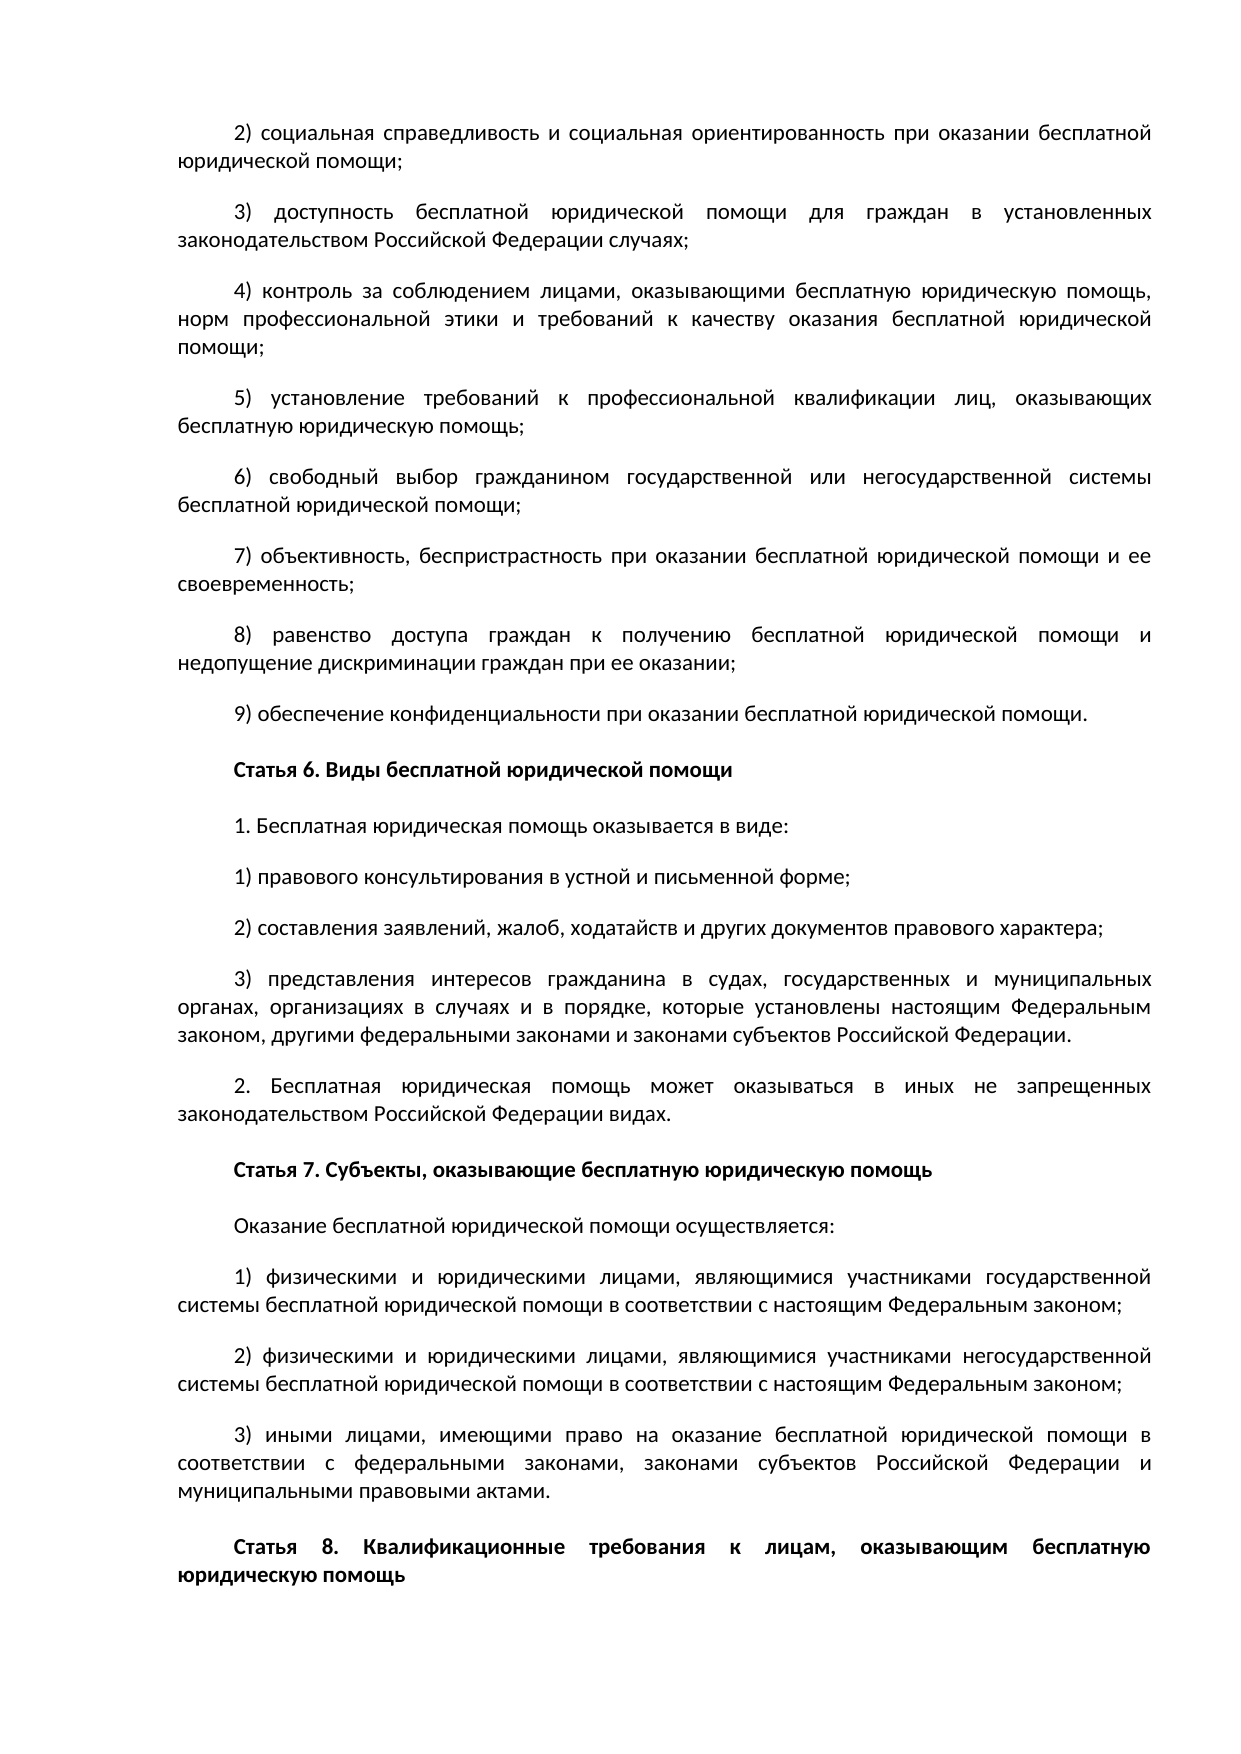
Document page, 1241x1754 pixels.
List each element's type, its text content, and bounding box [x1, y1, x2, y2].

text 2) физическими и юридическими лицами, являющимися участниками негосударственной системы бесплатной юридической помощи в соответствии с настоящим Федеральным законом; [177, 1341, 1152, 1397]
text 7) объективность, беспристрастность при оказании бесплатной юридической помощи и ее своевременность; [177, 541, 1152, 597]
text 9) обеспечение конфиденциальности при оказании бесплатной юридической помощи. [177, 699, 1152, 727]
text 1. Бесплатная юридическая помощь оказывается в виде: [177, 811, 1152, 839]
text Оказание бесплатной юридической помощи осуществляется: [177, 1211, 1152, 1239]
title Статья 7. Субъекты, оказывающие бесплатную юридическую помощь [177, 1155, 1152, 1183]
text 3) иными лицами, имеющими право на оказание бесплатной юридической помощи в соответствии с федеральными законами, законами субъектов Российской Федерации и муниципальными правовыми актами. [177, 1420, 1152, 1504]
text 5) установление требований к профессиональной квалификации лиц, оказывающих бесплатную юридическую помощь; [177, 383, 1152, 439]
text 3) представления интересов гражданина в судах, государственных и муниципальных органах, организациях в случаях и в порядке, которые установлены настоящим Федеральным законом, другими федеральными законами и законами субъектов Российской Федерации. [177, 964, 1152, 1048]
title Статья 6. Виды бесплатной юридической помощи [177, 755, 1152, 783]
text 3) доступность бесплатной юридической помощи для граждан в установленных законодательством Российской Федерации случаях; [177, 197, 1152, 253]
text 2) социальная справедливость и социальная ориентированность при оказании бесплатной юридической помощи; [177, 118, 1152, 174]
text 8) равенство доступа граждан к получению бесплатной юридической помощи и недопущение дискриминации граждан при ее оказании; [177, 620, 1152, 676]
text 6) свободный выбор гражданином государственной или негосударственной системы бесплатной юридической помощи; [177, 462, 1152, 518]
title Статья 8. Квалификационные требования к лицам, оказывающим бесплатную юридическую помощь [177, 1532, 1152, 1588]
text 1) правового консультирования в устной и письменной форме; [177, 862, 1152, 890]
text 1) физическими и юридическими лицами, являющимися участниками государственной системы бесплатной юридической помощи в соответствии с настоящим Федеральным законом; [177, 1262, 1152, 1318]
text 2. Бесплатная юридическая помощь может оказываться в иных не запрещенных законодательством Российской Федерации видах. [177, 1071, 1152, 1127]
text 4) контроль за соблюдением лицами, оказывающими бесплатную юридическую помощь, норм профессиональной этики и требований к качеству оказания бесплатной юридической помощи; [177, 276, 1152, 360]
text 2) составления заявлений, жалоб, ходатайств и других документов правового характера; [177, 913, 1152, 941]
